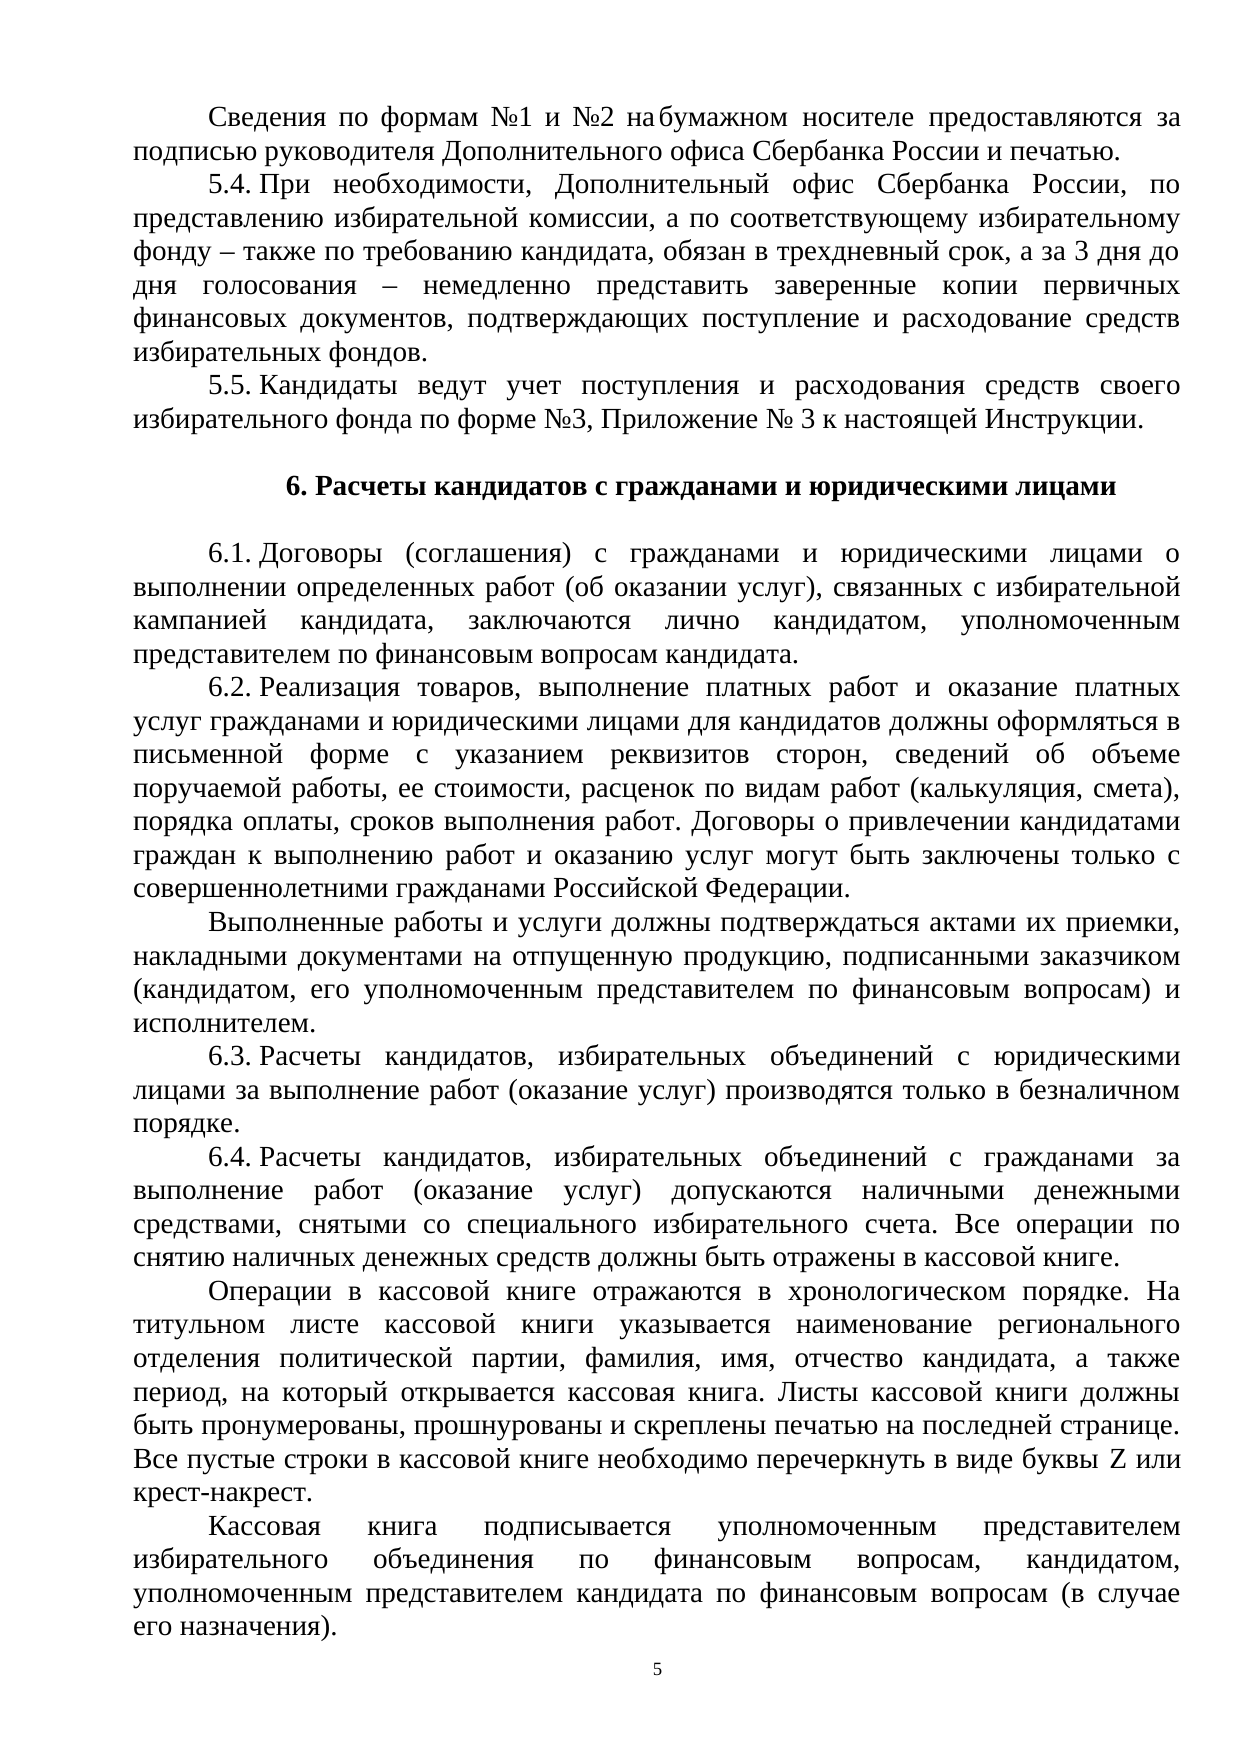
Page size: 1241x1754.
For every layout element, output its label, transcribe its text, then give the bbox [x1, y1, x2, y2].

text Выполненные работы и услуги должны подтверждаться актами их приемки, накладными документами на отпущенную продукцию, подписанными заказчиком (кандидатом, его уполномоченным представителем по финансовым вопросам) и исполнителем. [133, 904, 1181, 1038]
text 6.2. Реализация товаров, выполнение платных работ и оказание платных услуг гражданами и юридическими лицами для кандидатов должны оформляться в письменной форме с указанием реквизитов сторон, сведений об объеме поручаемой работы, ее стоимости, расценок по видам работ (калькуляция, смета), порядка оплаты, сроков выполнения работ. Договоры о привлечении кандидатами граждан к выполнению работ и оказанию услуг могут быть заключены только с совершеннолетними гражданами Российской Федерации. [133, 669, 1181, 904]
text 5.5. Кандидаты ведут учет поступления и расходования средств своего избирательного фонда по форме №3, Приложение № 3 к настоящей Инструкции. [133, 367, 1181, 434]
text Кассовая книга подписывается уполномоченным представителем избирательного объединения по финансовым вопросам, кандидатом, уполномоченным представителем кандидата по финансовым вопросам (в случае его назначения). [133, 1508, 1181, 1642]
text Операции в кассовой книге отражаются в хронологическом порядке. На титульном листе кассовой книги указывается наименование регионального отделения политической партии, фамилия, имя, отчество кандидата, а также период, на который открывается кассовая книга. Листы кассовой книги должны быть пронумерованы, прошнурованы и скреплены печатью на последней странице. Все пустые строки в кассовой книге необходимо перечеркнуть в виде буквы Z или крест-накрест. [133, 1273, 1181, 1508]
text 6.4. Расчеты кандидатов, избирательных объединений с гражданами за выполнение работ (оказание услуг) допускаются наличными денежными средствами, снятыми со специального избирательного счета. Все операции по снятию наличных денежных средств должны быть отражены в кассовой книге. [133, 1139, 1181, 1273]
text Сведения по формам №1 и №2 на бумажном носителе предоставляются за подписью руководителя Дополнительного офиса Сбербанка России и печатью. [133, 99, 1181, 166]
text 6. Расчеты кандидатов с гражданами и юридическими лицами [133, 468, 1181, 502]
text 6.3. Расчеты кандидатов, избирательных объединений с юридическими лицами за выполнение работ (оказание услуг) производятся только в безналичном порядке. [133, 1038, 1181, 1139]
text 6.1. Договоры (соглашения) с гражданами и юридическими лицами о выполнении определенных работ (об оказании услуг), связанных с избирательной кампанией кандидата, заключаются лично кандидатом, уполномоченным представителем по финансовым вопросам кандидата. [133, 535, 1181, 669]
text 5.4. При необходимости, Дополнительный офис Сбербанка России, по представлению избирательной комиссии, а по соответствующему избирательному фонду – также по требованию кандидата, обязан в трехдневный срок, а за 3 дня до дня голосования – немедленно представить заверенные копии первичных финансовых документов, подтверждающих поступление и расходование средств избирательных фондов. [133, 166, 1181, 367]
